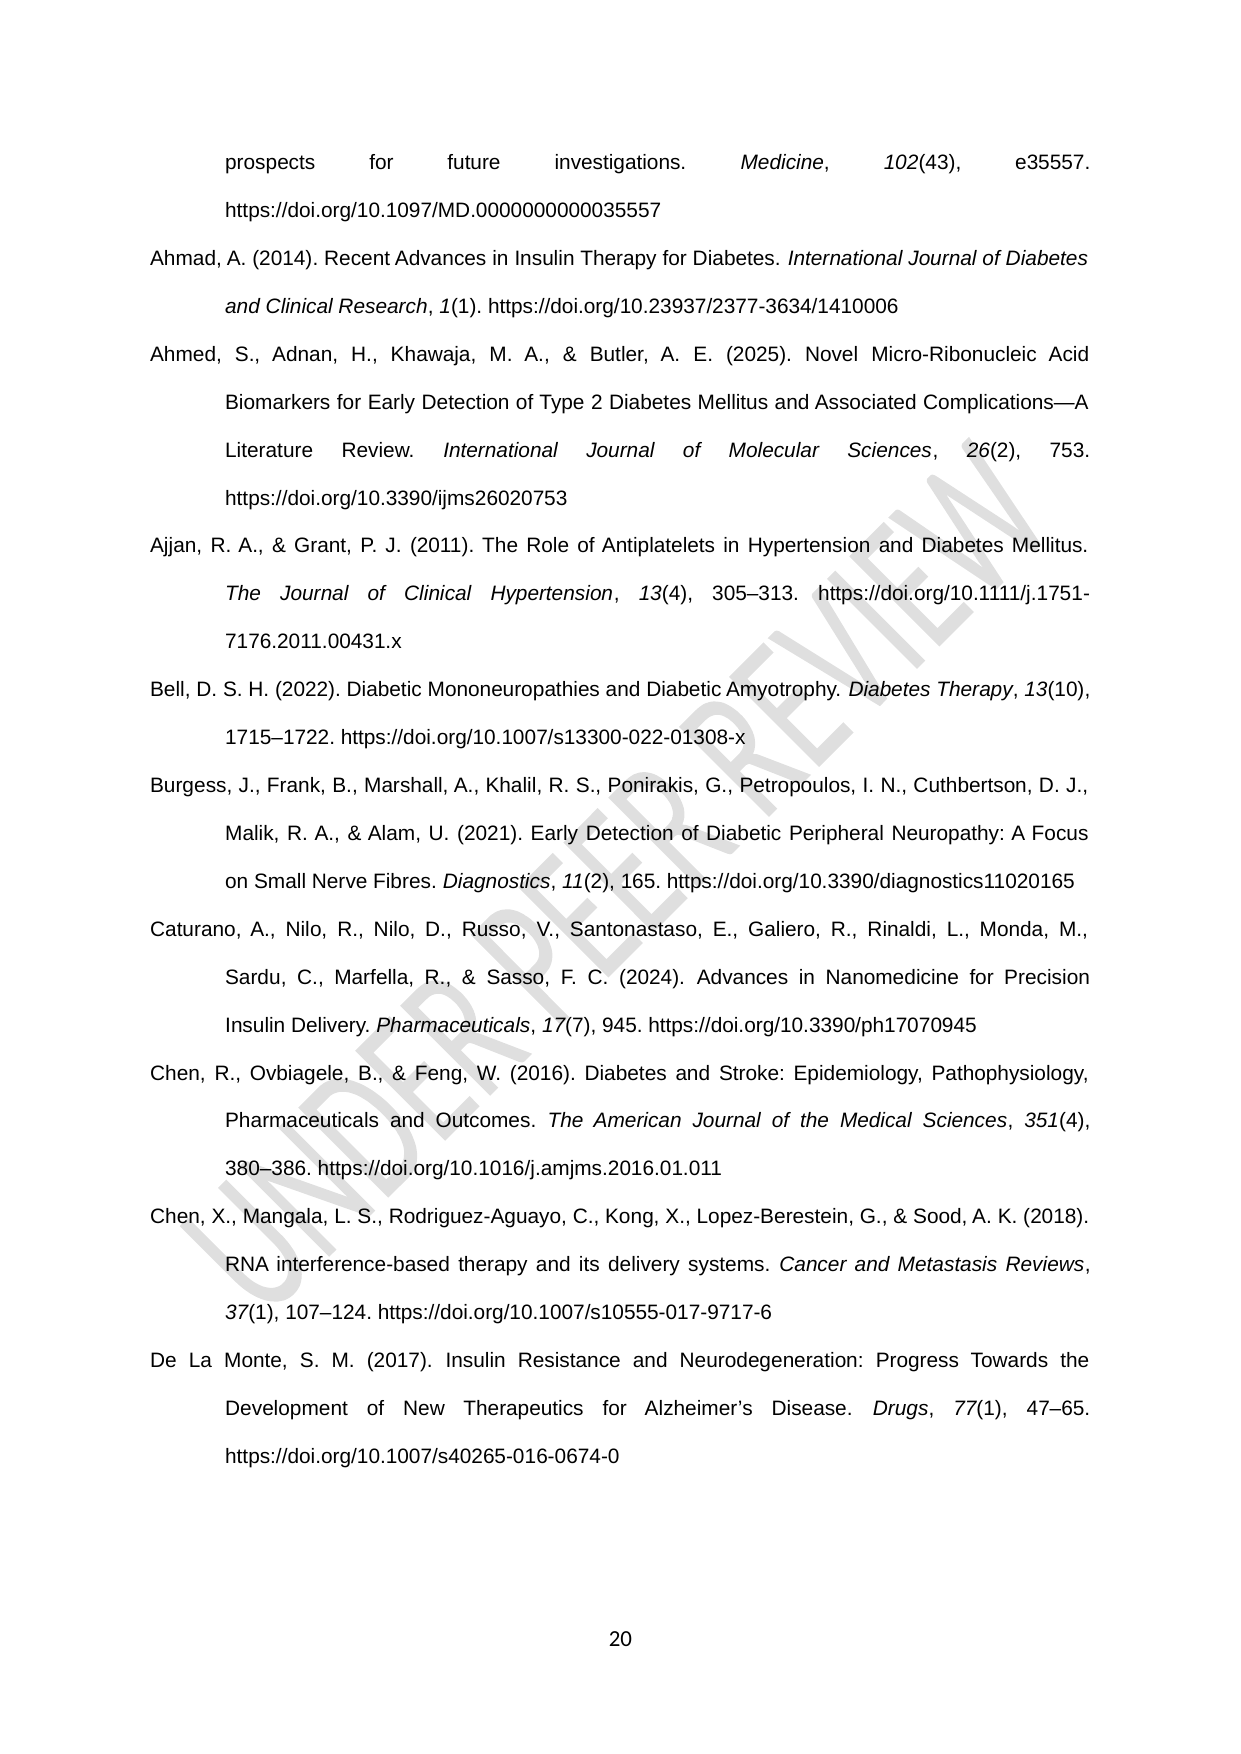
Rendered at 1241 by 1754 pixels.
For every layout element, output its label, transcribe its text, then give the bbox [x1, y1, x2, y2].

text Ajjan, R. A., & Grant, P. J. (2011). The Role of Antiplatelets in Hypertension and Diabetes Mellitus. The Journal of Clinical Hypertension, 13(4), 305–313. https://doi.org/10.1111/j.1751-7176.2011.00431.x [150, 533, 1090, 653]
text De La Monte, S. M. (2017). Insulin Resistance and Neurodegeneration: Progress Towards the Development of New Therapeutics for Alzheimer’s Disease. Drugs, 77(1), 47–65. https://doi.org/10.1007/s40265-016-0674-0 [150, 1348, 1090, 1468]
text Burgess, J., Frank, B., Marshall, A., Khalil, R. S., Ponirakis, G., Petropoulos, I. N., Cuthbertson, D. J., Malik, R. A., & Alam, U. (2021). Early Detection of Diabetic Peripheral Neuropathy: A Focus on Small Nerve Fibres. Diagnostics, 11(2), 165. https://doi.org/10.3390/diagnostics11020165 [150, 773, 1090, 893]
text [150, 150, 1090, 222]
text Chen, X., Mangala, L. S., Rodriguez-Aguayo, C., Kong, X., Lopez-Berestein, G., & Sood, A. K. (2018). RNA interference-based therapy and its delivery systems. Cancer and Metastasis Reviews, 37(1), 107–124. https://doi.org/10.1007/s10555-017-9717-6 [150, 1204, 1090, 1324]
text Caturano, A., Nilo, R., Nilo, D., Russo, V., Santonastaso, E., Galiero, R., Rinaldi, L., Monda, M., Sardu, C., Marfella, R., & Sasso, F. C. (2024). Advances in Nanomedicine for Precision Insulin Delivery. Pharmaceuticals, 17(7), 945. https://doi.org/10.3390/ph17070945 [150, 917, 1090, 1036]
text Ahmed, S., Adnan, H., Khawaja, M. A., & Butler, A. E. (2025). Novel Micro-Ribonucleic Acid Biomarkers for Early Detection of Type 2 Diabetes Mellitus and Associated Complications—A Literature Review. International Journal of Molecular Sciences, 26(2), 753. https://doi.org/10.3390/ijms26020753 [150, 342, 1090, 509]
text Bell, D. S. H. (2022). Diabetic Mononeuropathies and Diabetic Amyotrophy. Diabetes Therapy, 13(10), 1715–1722. https://doi.org/10.1007/s13300-022-01308-x [150, 677, 1090, 749]
text Chen, R., Ovbiagele, B., & Feng, W. (2016). Diabetes and Stroke: Epidemiology, Pathophysiology, Pharmaceuticals and Outcomes. The American Journal of the Medical Sciences, 351(4), 380–386. https://doi.org/10.1016/j.amjms.2016.01.011 [150, 1060, 1090, 1180]
text Ahmad, A. (2014). Recent Advances in Insulin Therapy for Diabetes. International Journal of Diabetes and Clinical Research, 1(1). https://doi.org/10.23937/2377-3634/1410006 [150, 246, 1090, 318]
